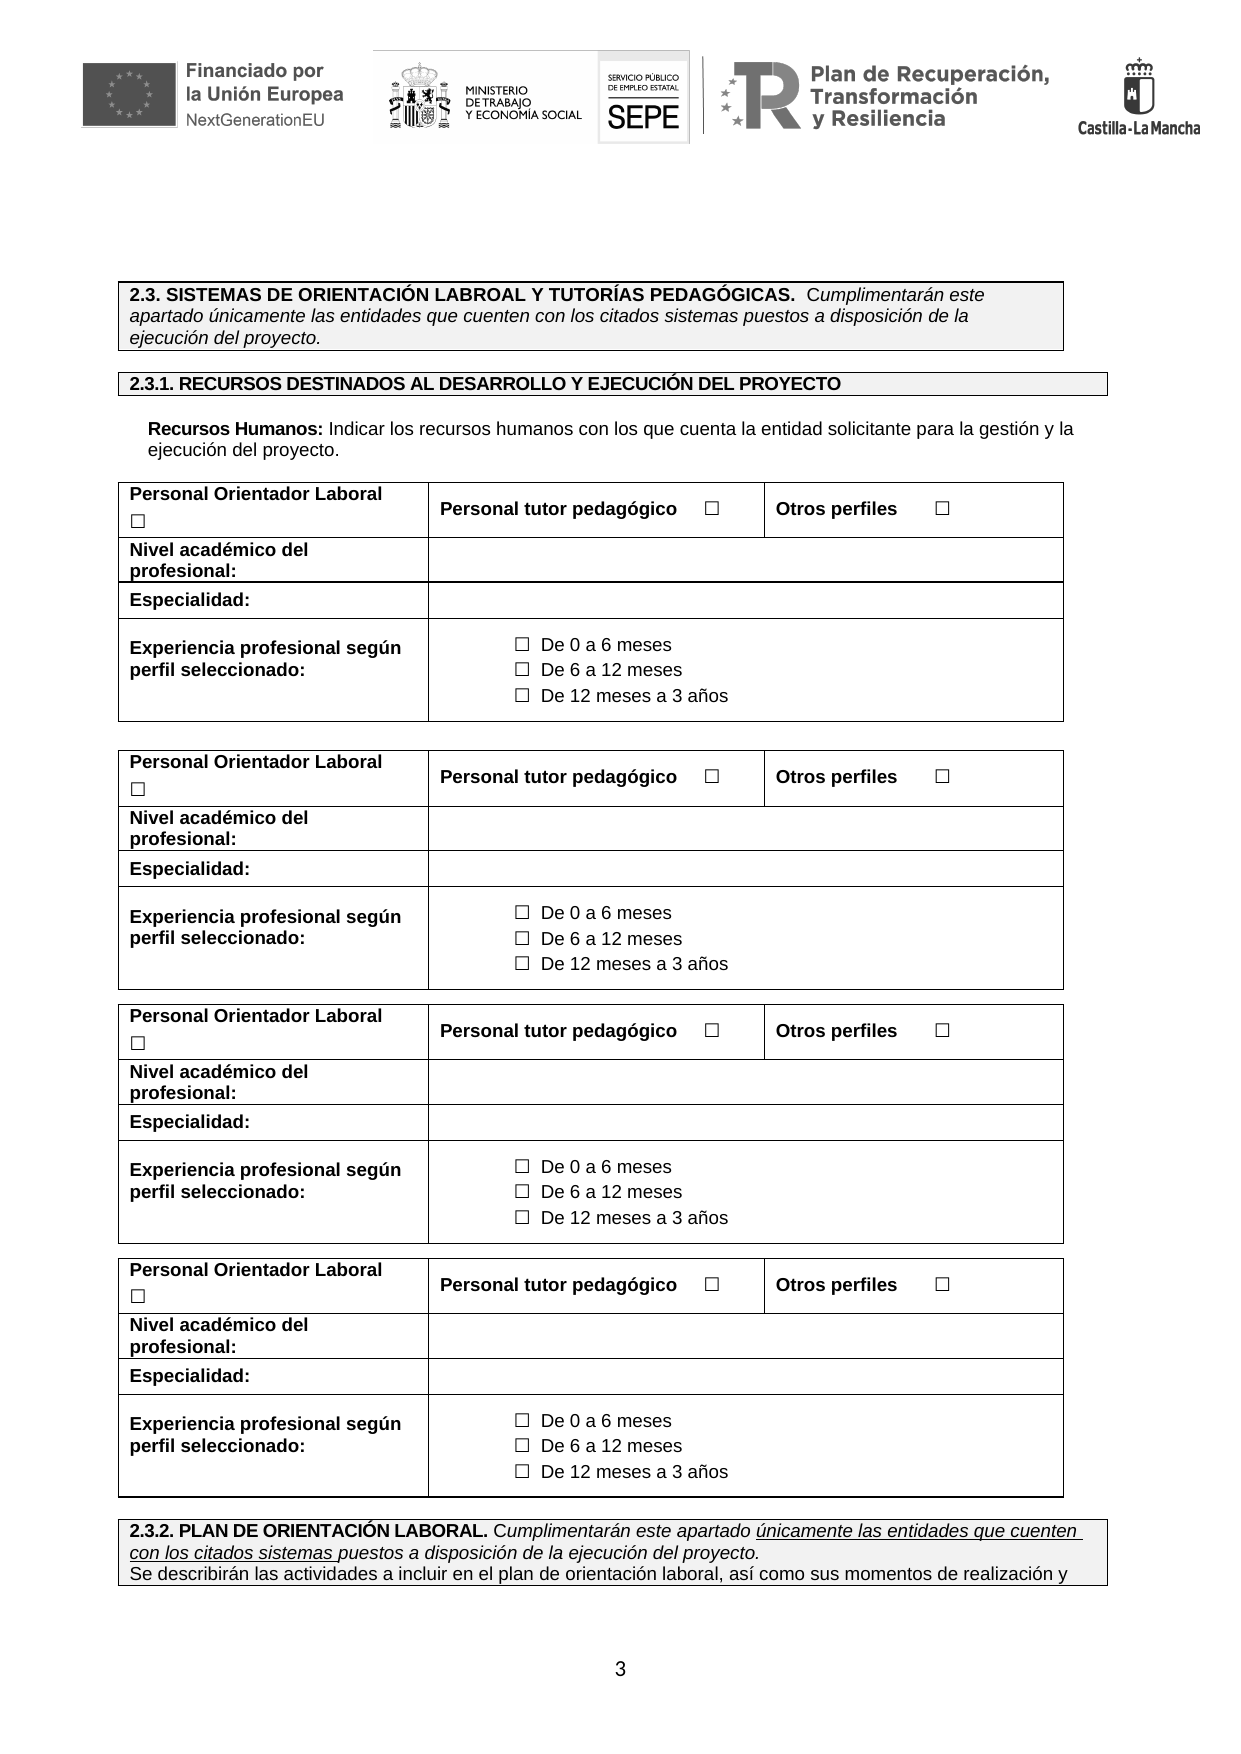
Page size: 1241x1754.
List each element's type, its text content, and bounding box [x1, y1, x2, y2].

table_cell Nivel académico del profesional: [119, 1060, 428, 1103]
table_cell De 0 a 6 meses De 6 a 12 meses De 12 meses a 3 años [429, 1141, 1063, 1243]
table_header Personal Orientador Laboral [119, 483, 428, 537]
table_header Otros perfiles [765, 1005, 1063, 1059]
table_cell Nivel académico del profesional: [119, 538, 428, 581]
table_header Personal tutor pedagógico [429, 1259, 764, 1313]
table_cell Especialidad: [119, 583, 428, 617]
table_cell [429, 583, 1063, 617]
table_header 2.3.1. RECURSOS DESTINADOS AL DESARROLLO Y EJECUCIÓN DEL PROYECTO [119, 373, 1107, 395]
table_cell [429, 851, 1063, 886]
table_cell Especialidad: [119, 851, 428, 886]
table_cell Experiencia profesional según perfil seleccionado: [119, 1141, 428, 1243]
table_cell De 0 a 6 meses De 6 a 12 meses De 12 meses a 3 años [429, 619, 1063, 721]
table_cell [429, 1105, 1063, 1139]
table_header Personal Orientador Laboral [119, 751, 428, 806]
table_cell Nivel académico del profesional: [119, 807, 428, 850]
table_header Personal tutor pedagógico [429, 483, 764, 537]
table_cell [429, 538, 1063, 581]
table_header Personal Orientador Laboral [119, 1259, 428, 1313]
table_cell Especialidad: [119, 1359, 428, 1393]
table_cell [429, 1359, 1063, 1393]
table_header 2.3. SISTEMAS DE ORIENTACIÓN LABROAL Y TUTORÍAS PEDAGÓGICAS. Cumplimentarán este apartado únicamente las entidades que cuenten con los citados sistemas puestos a disposición de la ejecución del proyecto. [119, 283, 1063, 349]
table_cell [429, 1060, 1063, 1103]
table_header Otros perfiles [765, 751, 1063, 806]
table_cell Especialidad: [119, 1105, 428, 1139]
table_header Personal Orientador Laboral [119, 1005, 428, 1059]
table_cell [429, 1314, 1063, 1357]
table_cell Experiencia profesional según perfil seleccionado: [119, 887, 428, 989]
table_cell De 0 a 6 meses De 6 a 12 meses De 12 meses a 3 años [429, 1395, 1063, 1496]
table_cell De 0 a 6 meses De 6 a 12 meses De 12 meses a 3 años [429, 887, 1063, 989]
table_cell Nivel académico del profesional: [119, 1314, 428, 1357]
picture [81, 50, 1200, 144]
text Recursos Humanos: Indicar los recursos humanos con los que cuenta la entidad solicitante para la gestión y la ejecución del proyecto. [148, 417, 1093, 461]
table_header Personal tutor pedagógico [429, 751, 764, 806]
table_cell Experiencia profesional según perfil seleccionado: [119, 1395, 428, 1496]
table_cell Experiencia profesional según perfil seleccionado: [119, 619, 428, 721]
table_cell [429, 807, 1063, 850]
table_header Otros perfiles [765, 1259, 1063, 1313]
table_header Otros perfiles [765, 483, 1063, 537]
table_header Personal tutor pedagógico [429, 1005, 764, 1059]
